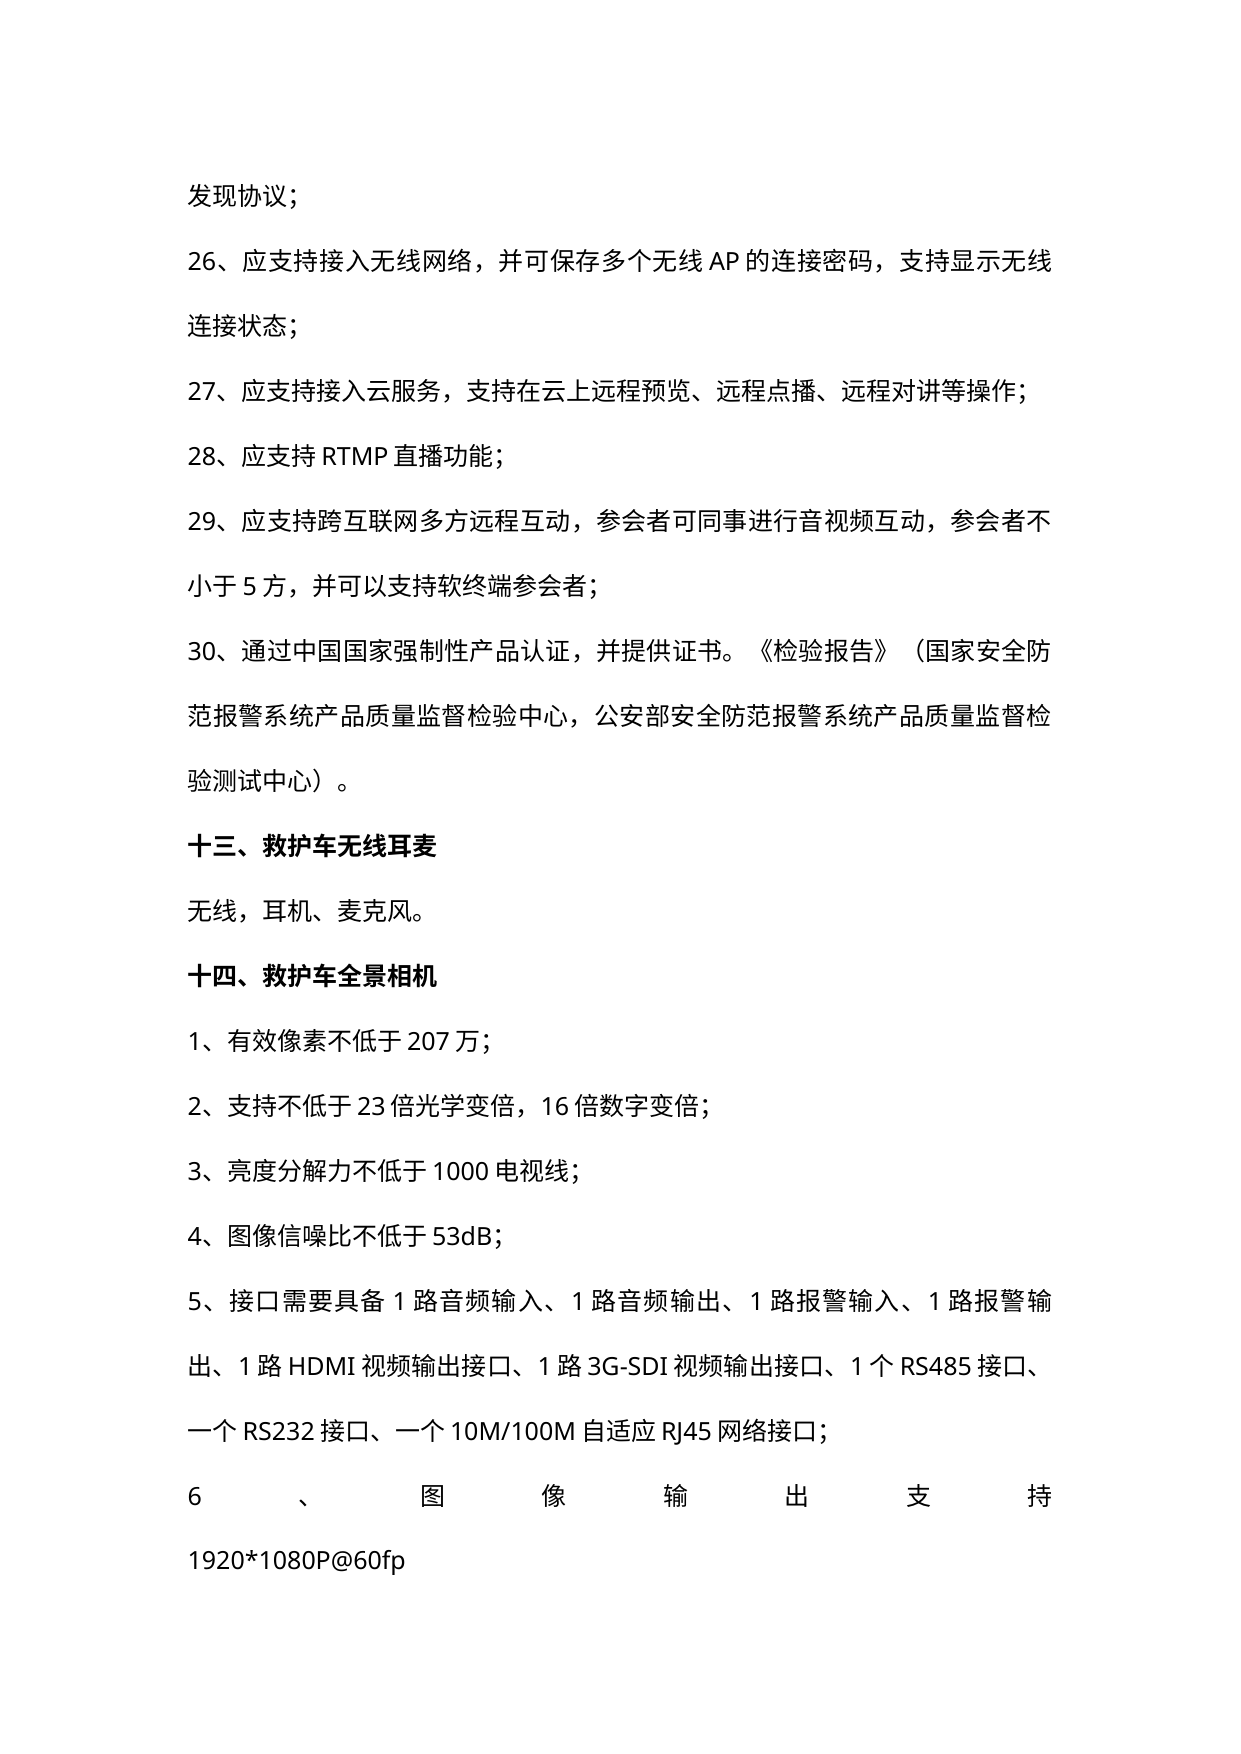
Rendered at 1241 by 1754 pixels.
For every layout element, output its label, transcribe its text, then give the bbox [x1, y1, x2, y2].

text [187, 1462, 1053, 1592]
text 十四、救护车全景相机 [187, 942, 1053, 1007]
text 27、应支持接入云服务，支持在云上远程预览、远程点播、远程对讲等操作； [187, 357, 1053, 422]
text 无线，耳机、麦克风。 [187, 877, 1053, 942]
text 4、图像信噪比不低于53dB； [187, 1202, 1053, 1267]
text 5、接口需要具备1路音频输入、1路音频输出、1路报警输入、1路报警输出、1路HDMI视频输出接口、1路3G-SDI视频输出接口、1个RS485接口、一个RS232接口、一个10M/100M自适应RJ45网络接口； [187, 1267, 1053, 1462]
text 1、有效像素不低于207万； [187, 1007, 1053, 1072]
text 3、亮度分解力不低于1000电视线； [187, 1137, 1053, 1202]
text 29、应支持跨互联网多方远程互动，参会者可同事进行音视频互动，参会者不小于5方，并可以支持软终端参会者； [187, 487, 1053, 617]
text 28、应支持RTMP直播功能； [187, 422, 1053, 487]
text 2、支持不低于23倍光学变倍，16倍数字变倍； [187, 1072, 1053, 1137]
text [187, 162, 1053, 227]
text 26、应支持接入无线网络，并可保存多个无线AP的连接密码，支持显示无线连接状态； [187, 227, 1053, 357]
text 30、通过中国国家强制性产品认证，并提供证书。《检验报告》（国家安全防范报警系统产品质量监督检验中心，公安部安全防范报警系统产品质量监督检验测试中心）。 [187, 617, 1053, 812]
text 十三、救护车无线耳麦 [187, 812, 1053, 877]
